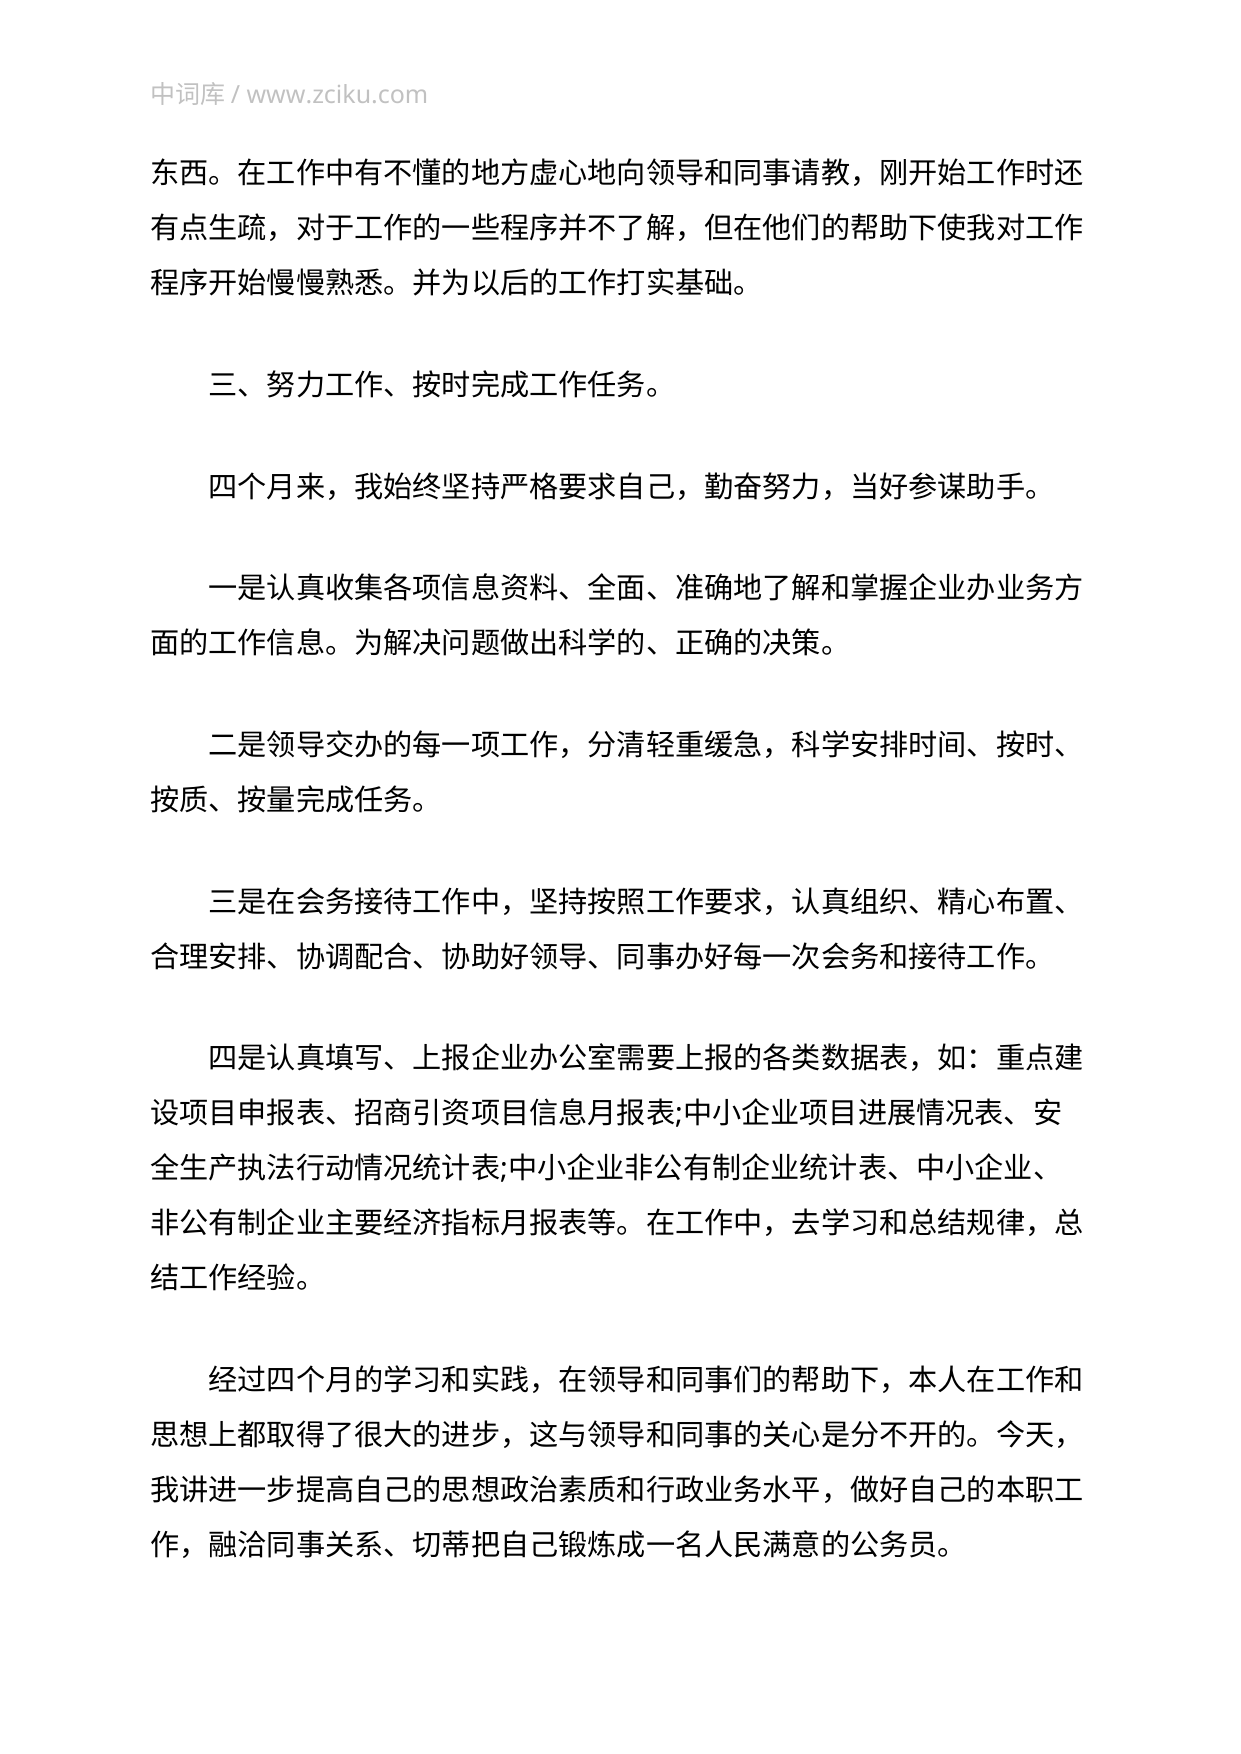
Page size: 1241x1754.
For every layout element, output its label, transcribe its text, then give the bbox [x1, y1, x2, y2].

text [150, 150, 1090, 302]
text 经过四个月的学习和实践，在领导和同事们的帮助下，本人在工作和思想上都取得了很大的进步，这与领导和同事的关心是分不开的。今天，我讲进一步提高自己的思想政治素质和行政业务水平，做好自己的本职工作，融洽同事关系、切蒂把自己锻炼成一名人民满意的公务员。 [150, 1357, 1090, 1564]
text 三、努力工作、按时完成工作任务。 [150, 362, 1090, 404]
text 四个月来，我始终坚持严格要求自己，勤奋努力，当好参谋助手。 [150, 463, 1090, 506]
text 一是认真收集各项信息资料、全面、准确地了解和掌握企业办业务方面的工作信息。为解决问题做出科学的、正确的决策。 [150, 565, 1090, 662]
text 三是在会务接待工作中，坚持按照工作要求，认真组织、精心布置、合理安排、协调配合、协助好领导、同事办好每一次会务和接待工作。 [150, 878, 1090, 976]
text 二是领导交办的每一项工作，分清轻重缓急，科学安排时间、按时、按质、按量完成任务。 [150, 722, 1090, 819]
text 四是认真填写、上报企业办公室需要上报的各类数据表，如：重点建设项目申报表、招商引资项目信息月报表;中小企业项目进展情况表、安全生产执法行动情况统计表;中小企业非公有制企业统计表、中小企业、非公有制企业主要经济指标月报表等。在工作中，去学习和总结规律，总结工作经验。 [150, 1035, 1090, 1297]
